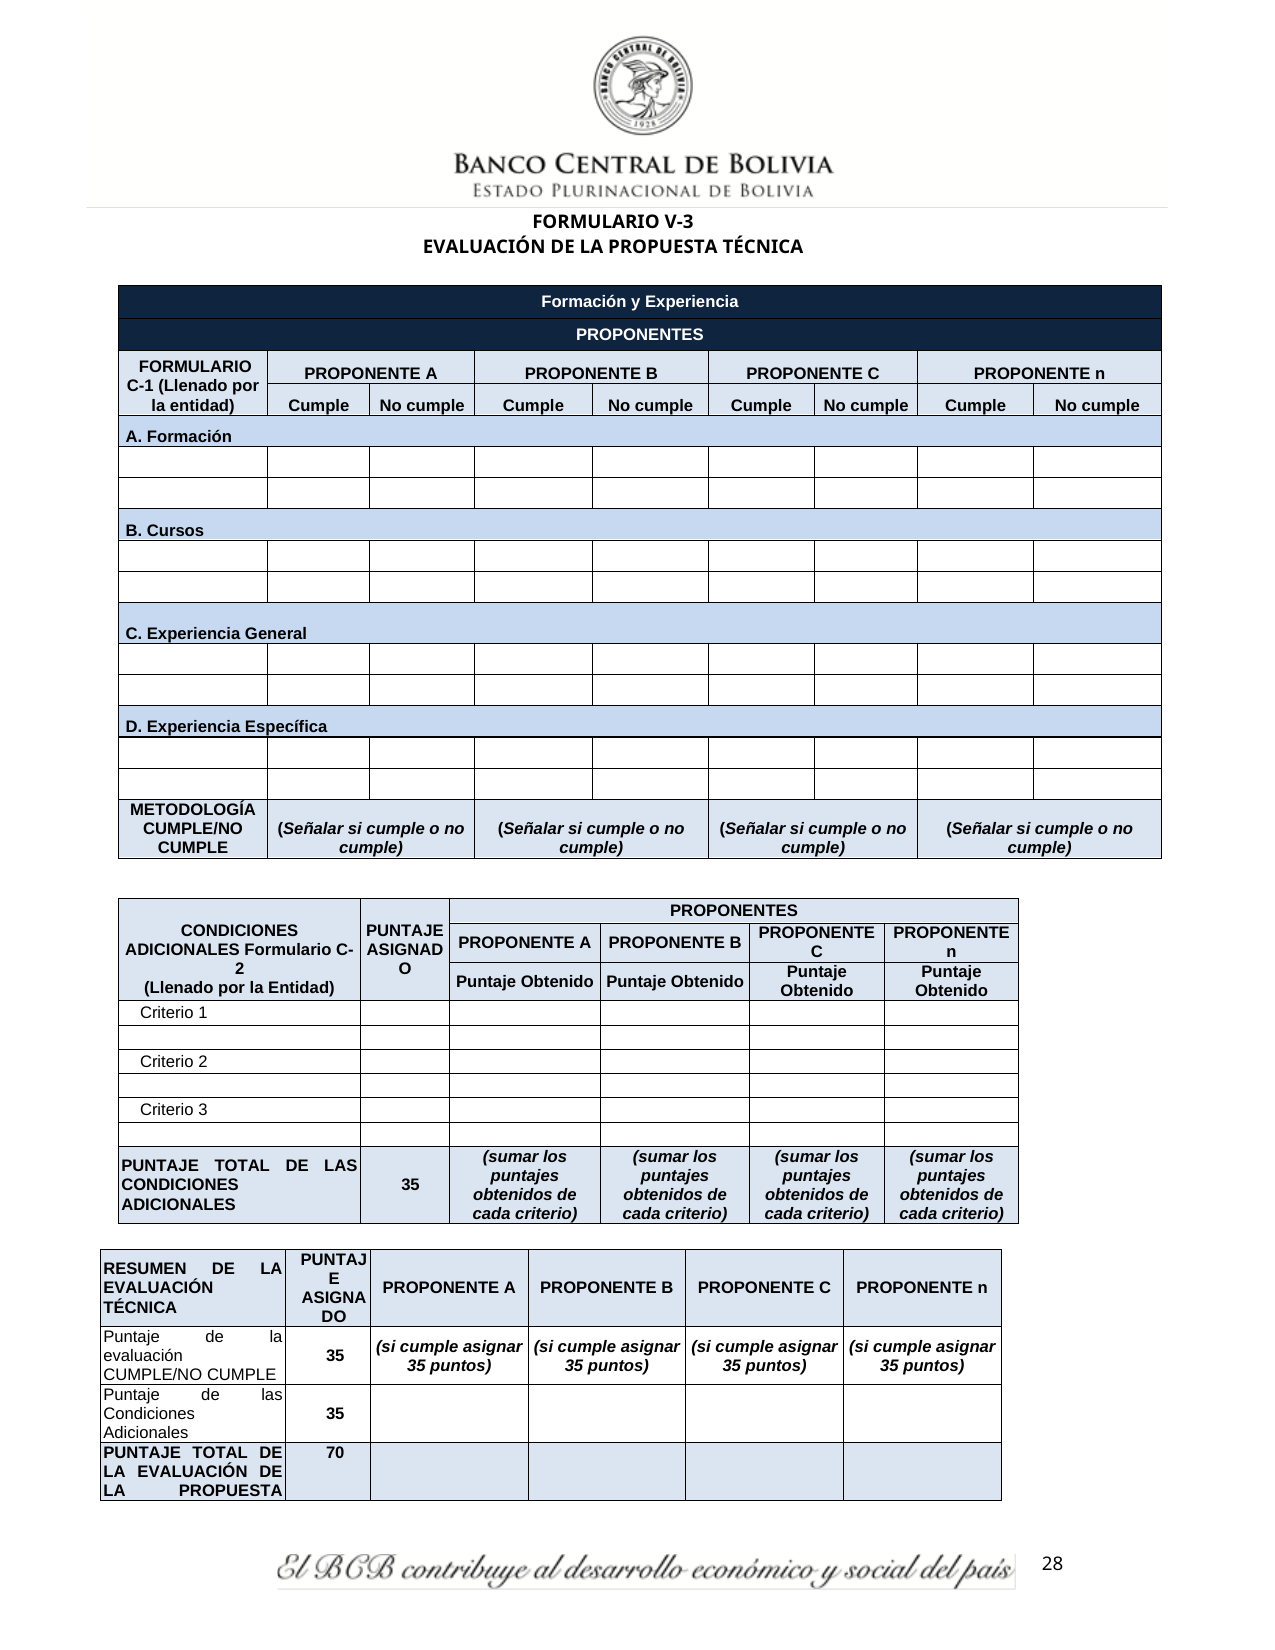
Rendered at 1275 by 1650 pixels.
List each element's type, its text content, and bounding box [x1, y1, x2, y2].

table_cell (sumar los puntajes obtenidos de cada criterio) [750, 1147, 884, 1223]
table_cell [815, 541, 917, 571]
table_cell [601, 1123, 749, 1146]
table_cell [268, 644, 369, 674]
table_cell [370, 572, 474, 602]
table_cell [450, 1001, 600, 1024]
table_cell (sumar los puntajes obtenidos de cada criterio) [885, 1147, 1018, 1223]
table_cell [885, 1074, 1018, 1097]
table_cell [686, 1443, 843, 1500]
table_cell [475, 675, 592, 705]
table_cell [885, 1050, 1018, 1073]
table_cell Cumple [918, 384, 1033, 414]
table_cell PUNTAJE TOTAL DE LAS CONDICIONES ADICIONALES [119, 1147, 360, 1223]
table_cell [370, 447, 474, 477]
table_cell [119, 447, 267, 477]
table_cell Puntaje Obtenido [885, 963, 1018, 1000]
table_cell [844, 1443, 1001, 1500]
table_cell [361, 1001, 449, 1024]
table_cell [593, 541, 708, 571]
table_cell [593, 738, 708, 768]
table_cell [119, 1123, 360, 1146]
table_cell [815, 738, 917, 768]
table_cell [268, 572, 369, 602]
table_cell [119, 738, 267, 768]
table_cell [593, 675, 708, 705]
table_cell [815, 769, 917, 799]
table_cell (Señalar si cumple o no cumple) [918, 800, 1161, 857]
table_cell [1034, 572, 1161, 602]
table_cell [268, 478, 369, 508]
table_cell C. Experiencia General [119, 603, 1161, 643]
table_cell PROPONENTE C [709, 351, 917, 383]
table_cell (si cumple asignar 35 puntos) [529, 1327, 685, 1384]
table_cell [1034, 738, 1161, 768]
table_cell [1034, 675, 1161, 705]
table_cell (si cumple asignar 35 puntos) [371, 1327, 528, 1384]
table_cell Criterio 3 [119, 1098, 360, 1122]
table_cell [885, 1026, 1018, 1049]
table_cell [475, 478, 592, 508]
table_cell [119, 1074, 360, 1097]
table_cell PROPONENTE n [885, 924, 1018, 961]
table_cell [815, 644, 917, 674]
table_cell [750, 1074, 884, 1097]
table_cell FORMULARIO C-1 (Llenado por la entidad) [119, 351, 267, 414]
table_cell No cumple [370, 384, 474, 414]
table_cell [593, 478, 708, 508]
table_cell Criterio 2 [119, 1050, 360, 1073]
table_header PUNTAJE ASIGNADO [361, 899, 449, 1000]
table_cell (si cumple asignar 35 puntos) [686, 1327, 843, 1384]
table_cell [885, 1098, 1018, 1122]
table_header Formación y Experiencia [119, 286, 1161, 318]
table_cell [370, 738, 474, 768]
table_cell [361, 1098, 449, 1122]
table_cell (si cumple asignar 35 puntos) [844, 1327, 1001, 1384]
table_cell PROPONENTE A [450, 924, 600, 961]
table_cell [370, 478, 474, 508]
table_cell [918, 478, 1033, 508]
table_cell 35 [361, 1147, 449, 1223]
table_cell [709, 572, 814, 602]
table_cell [918, 769, 1033, 799]
table_header RESUMEN DE LA EVALUACIÓN TÉCNICA [101, 1250, 285, 1326]
table_cell [750, 1123, 884, 1146]
table_cell [918, 447, 1033, 477]
table_cell D. Experiencia Específica [119, 706, 1161, 736]
text EVALUACIÓN DE LA PROPUESTA TÉCNICA [162, 234, 1063, 259]
table_cell [750, 1026, 884, 1049]
table_cell [119, 675, 267, 705]
table_cell 35 [286, 1385, 370, 1442]
table_cell [686, 1385, 843, 1442]
table_cell B. Cursos [119, 509, 1161, 539]
table_cell [119, 478, 267, 508]
table_cell [918, 541, 1033, 571]
table_cell PROPONENTE n [918, 351, 1161, 383]
table_cell [370, 541, 474, 571]
table_cell [709, 447, 814, 477]
table_header PROPONENTE n [844, 1250, 1001, 1326]
table_cell [815, 447, 917, 477]
table_cell [601, 1026, 749, 1049]
table_header PROPONENTES [450, 899, 1018, 922]
table_cell No cumple [593, 384, 708, 414]
table_cell [119, 541, 267, 571]
table_cell Puntaje Obtenido [750, 963, 884, 1000]
table_cell PROPONENTE B [475, 351, 708, 383]
table_cell [601, 1001, 749, 1024]
text FORMULARIO V-3 [162, 148, 1063, 234]
table_cell [918, 675, 1033, 705]
table_cell [475, 572, 592, 602]
table_cell Cumple [475, 384, 592, 414]
table_cell [601, 1050, 749, 1073]
table_cell [815, 478, 917, 508]
table_cell A. Formación [119, 416, 1161, 446]
table_cell No cumple [815, 384, 917, 414]
table_cell [529, 1385, 685, 1442]
table_cell [709, 738, 814, 768]
table_cell 35 [286, 1327, 370, 1384]
table_header PROPONENTE B [529, 1250, 685, 1326]
table_cell METODOLOGÍA CUMPLE/NO CUMPLE [119, 800, 267, 857]
table_cell [370, 675, 474, 705]
table_cell [450, 1098, 600, 1122]
table_cell [844, 1385, 1001, 1442]
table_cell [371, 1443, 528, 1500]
table_header CONDICIONES ADICIONALES Formulario C-2 (Llenado por la Entidad) [119, 899, 360, 1000]
table_cell Criterio 1 [119, 1001, 360, 1024]
table_cell [1034, 478, 1161, 508]
table_cell [593, 769, 708, 799]
table_cell [450, 1026, 600, 1049]
table_cell [885, 1123, 1018, 1146]
table_cell [709, 478, 814, 508]
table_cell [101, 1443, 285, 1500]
table_cell [918, 738, 1033, 768]
table_cell [1034, 541, 1161, 571]
table_cell [918, 572, 1033, 602]
table_cell Puntaje Obtenido [601, 963, 749, 1000]
table_cell PROPONENTE B [601, 924, 749, 961]
table_cell [119, 572, 267, 602]
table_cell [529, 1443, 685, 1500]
table_cell [593, 447, 708, 477]
table_cell [268, 769, 369, 799]
table_cell (sumar los puntajes obtenidos de cada criterio) [450, 1147, 600, 1223]
table_header PROPONENTE C [686, 1250, 843, 1326]
table_cell [601, 1098, 749, 1122]
table_cell PROPONENTE C [750, 924, 884, 961]
table_cell [918, 644, 1033, 674]
table_cell [370, 644, 474, 674]
table_cell [601, 1074, 749, 1097]
table_cell (Señalar si cumple o no cumple) [709, 800, 917, 857]
table_cell Puntaje de las Condiciones Adicionales [101, 1385, 285, 1442]
table_cell [370, 769, 474, 799]
table_cell [750, 1098, 884, 1122]
table_cell [1034, 447, 1161, 477]
table_cell [709, 675, 814, 705]
table_cell [268, 675, 369, 705]
table_cell [475, 541, 592, 571]
table_cell Puntaje de la evaluación CUMPLE/NO CUMPLE [101, 1327, 285, 1384]
table_cell [709, 541, 814, 571]
table_cell [885, 1001, 1018, 1024]
table_cell [815, 572, 917, 602]
table_cell [709, 769, 814, 799]
table_cell [361, 1026, 449, 1049]
picture [86, 4, 1168, 209]
table_cell No cumple [1034, 384, 1161, 414]
table_cell [450, 1050, 600, 1073]
table_header PROPONENTE A [371, 1250, 528, 1326]
table_cell [268, 447, 369, 477]
table_cell [361, 1074, 449, 1097]
table_cell [593, 644, 708, 674]
table_cell [475, 769, 592, 799]
table_cell PROPONENTE A [268, 351, 474, 383]
picture [277, 1554, 1017, 1591]
table_cell [119, 644, 267, 674]
table_cell Puntaje Obtenido [450, 963, 600, 1000]
table_cell PROPONENTES [119, 319, 1161, 350]
table_cell [475, 738, 592, 768]
table_cell [475, 447, 592, 477]
table_cell Cumple [268, 384, 369, 414]
table_cell [371, 1385, 528, 1442]
table_cell [750, 1001, 884, 1024]
table_cell [119, 1026, 360, 1049]
table_cell [1034, 769, 1161, 799]
table_cell [450, 1074, 600, 1097]
table_cell [361, 1123, 449, 1146]
table_cell [750, 1050, 884, 1073]
table_header PUNTAJE ASIGNADO [286, 1250, 370, 1326]
table_cell [815, 675, 917, 705]
table_cell (Señalar si cumple o no cumple) [268, 800, 474, 857]
table_cell [361, 1050, 449, 1073]
table_cell [268, 738, 369, 768]
table_cell [593, 572, 708, 602]
table_cell [450, 1123, 600, 1146]
table_cell [1034, 644, 1161, 674]
table_cell (sumar los puntajes obtenidos de cada criterio) [601, 1147, 749, 1223]
table_cell [709, 644, 814, 674]
table_cell Cumple [709, 384, 814, 414]
table_cell [119, 769, 267, 799]
table_cell (Señalar si cumple o no cumple) [475, 800, 708, 857]
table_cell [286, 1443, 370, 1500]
table_cell [475, 644, 592, 674]
table_cell [268, 541, 369, 571]
